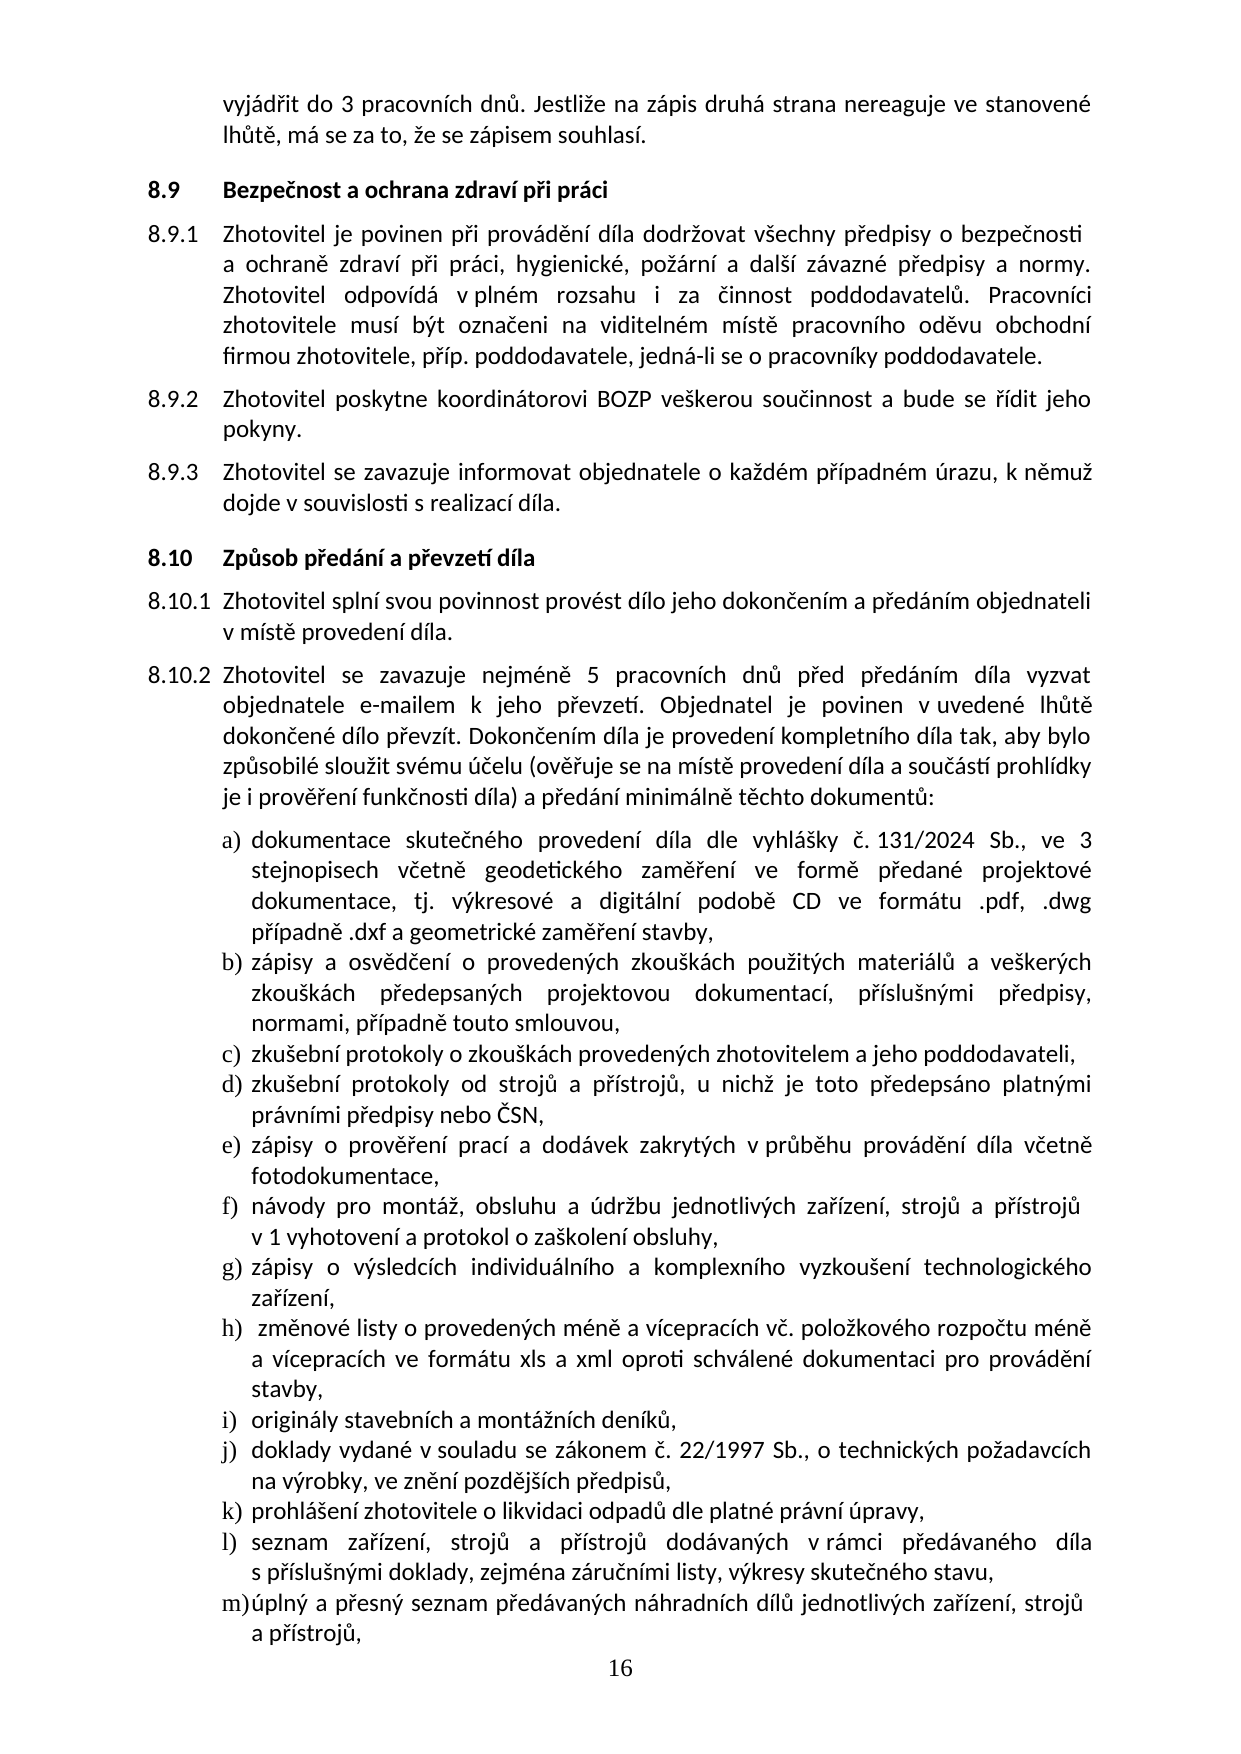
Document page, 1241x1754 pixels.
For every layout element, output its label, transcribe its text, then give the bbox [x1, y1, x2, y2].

list originály stavebních a montážních deníků, [222, 1404, 1092, 1434]
list prohlášení zhotovitele o likvidaci odpadů dle platné právní úpravy, [222, 1496, 1092, 1526]
text 8.10.2 Zhotovitel se zavazuje nejméně 5 pracovních dnů před předáním díla vyzvat objednatele e-mailem k jeho převzetí. Objednatel je povinen v uvedené lhůtě dokončené dílo převzít. Dokončením díla je provedení kompletního díla tak, aby bylo způsobilé sloužit svému účelu (ověřuje se na místě provedení díla a součástí prohlídky je i prověření funkčnosti díla) a předání minimálně těchto dokumentů: [148, 659, 1092, 812]
list doklady vydané v souladu se zákonem č. 22/1997 Sb., o technických požadavcích na výrobky, ve znění pozdějších předpisů, [222, 1434, 1092, 1496]
text 8.9.1 Zhotovitel je povinen při provádění díla dodržovat všechny předpisy o bezpečnosti a ochraně zdraví při práci, hygienické, požární a další závazné předpisy a normy. Zhotovitel odpovídá v plném rozsahu i za činnost poddodavatelů. Pracovníci zhotovitele musí být označeni na viditelném místě pracovního oděvu obchodní firmou zhotovitele, příp. poddodavatele, jedná-li se o pracovníky poddodavatele. [148, 218, 1092, 370]
text 8.10 Způsob předání a převzetí díla [148, 542, 1092, 573]
list zápisy o výsledcích individuálního a komplexního vyzkoušení technologického zařízení, [222, 1251, 1092, 1312]
text 8.9.2 Zhotovitel poskytne koordinátorovi BOZP veškerou součinnost a bude se řídit jeho pokyny. [148, 383, 1092, 444]
list zápisy o prověření prací a dodávek zakrytých v průběhu provádění díla včetně fotodokumentace, [222, 1129, 1092, 1190]
list dokumentace skutečného provedení díla dle vyhlášky č. 131/2024 Sb., ve 3 stejnopisech včetně geodetického zaměření ve formě předané projektové dokumentace, tj. výkresové a digitální podobě CD ve formátu .pdf, .dwg případně .dxf a geometrické zaměření stavby, [222, 824, 1092, 946]
list úplný a přesný seznam předávaných náhradních dílů jednotlivých zařízení, strojů a přístrojů, [222, 1587, 1092, 1648]
text 8.9.3 Zhotovitel se zavazuje informovat objednatele o každém případném úrazu, k němuž dojde v souvislosti s realizací díla. [148, 456, 1092, 517]
list zápisy a osvědčení o provedených zkouškách použitých materiálů a veškerých zkouškách předepsaných projektovou dokumentací, příslušnými předpisy, normami, případně touto smlouvou, [222, 946, 1092, 1038]
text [148, 89, 1092, 150]
list zkušební protokoly od strojů a přístrojů, u nichž je toto předepsáno platnými právními předpisy nebo ČSN, [222, 1068, 1092, 1129]
list návody pro montáž, obsluhu a údržbu jednotlivých zařízení, strojů a přístrojů v 1 vyhotovení a protokol o zaškolení obsluhy, [222, 1190, 1092, 1251]
list seznam zařízení, strojů a přístrojů dodávaných v rámci předávaného díla s příslušnými doklady, zejména záručními listy, výkresy skutečného stavu, [222, 1526, 1092, 1587]
text 8.9 Bezpečnost a ochrana zdraví při práci [148, 175, 1092, 205]
list zkušební protokoly o zkouškách provedených zhotovitelem a jeho poddodavateli, [222, 1038, 1092, 1068]
text 8.10.1 Zhotovitel splní svou povinnost provést dílo jeho dokončením a předáním objednateli v místě provedení díla. [148, 585, 1092, 646]
list změnové listy o provedených méně a vícepracích vč. položkového rozpočtu méně a vícepracích ve formátu xls a xml oproti schválené dokumentaci pro provádění stavby, [222, 1312, 1092, 1404]
